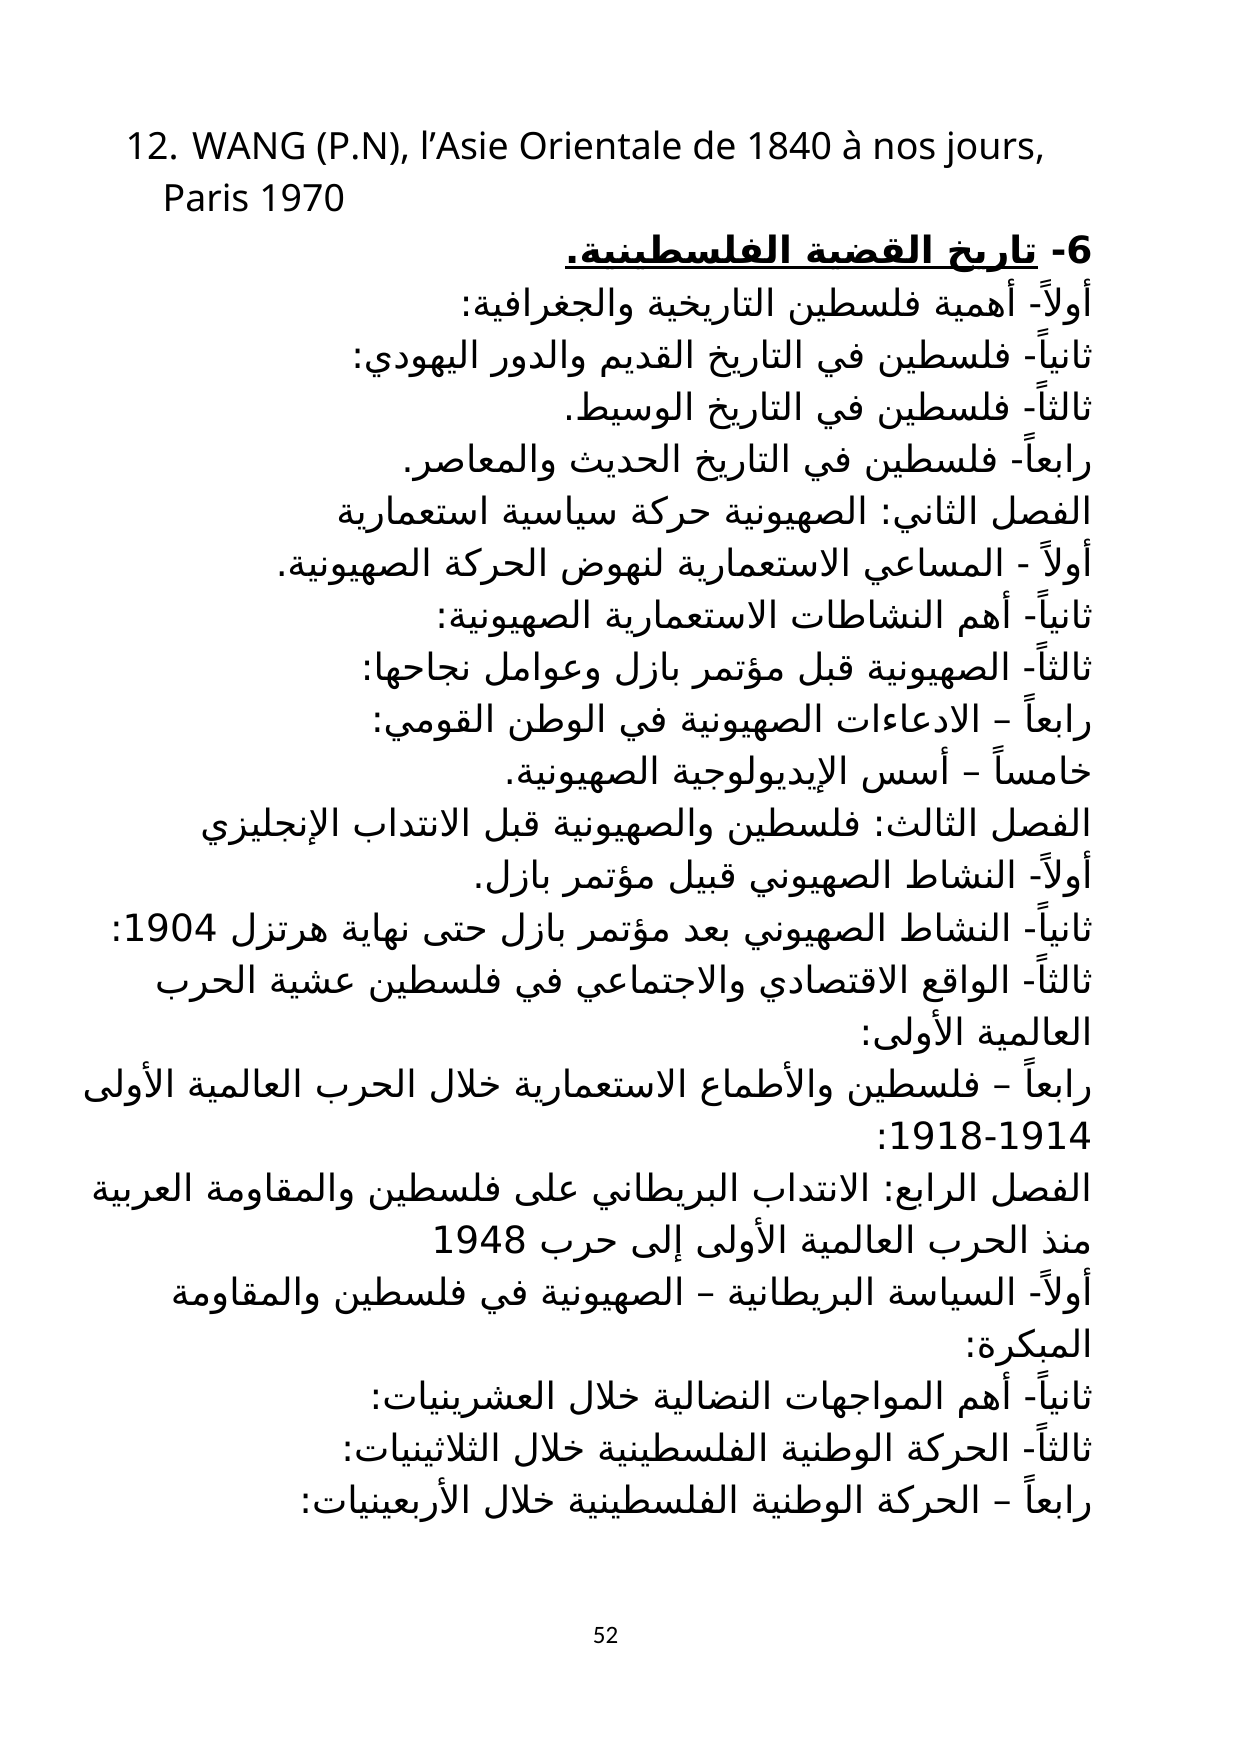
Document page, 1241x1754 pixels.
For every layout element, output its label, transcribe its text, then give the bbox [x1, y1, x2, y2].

list WANG (P.N), l’Asie Orientale de 1840 à nos jours, Paris 1970 [125, 118, 1092, 222]
text ثالثاً- الواقع الاقتصادي والاجتماعي في فلسطين عشية الحرب العالمية الأولى: [62, 951, 1092, 1056]
text أولاً- السياسة البريطانية – الصهيونية في فلسطين والمقاومة المبكرة: [62, 1264, 1092, 1368]
text خامساً – أسس الإيديولوجية الصهيونية. [62, 743, 1092, 795]
text أولاً - المساعي الاستعمارية لنهوض الحركة الصهيونية. [62, 535, 1092, 587]
text رابعاً – الادعاءات الصهيونية في الوطن القومي: [62, 691, 1092, 743]
text رابعاً – فلسطين والأطماع الاستعمارية خلال الحرب العالمية الأولى 1914-1918: [62, 1056, 1092, 1160]
text الفصل الثالث: فلسطين والصهيونية قبل الانتداب الإنجليزي [62, 795, 1092, 847]
text الفصل الرابع: الانتداب البريطاني على فلسطين والمقاومة العربية منذ الحرب العالمية الأولى إلى حرب 1948 [62, 1160, 1092, 1264]
text أولاً- أهمية فلسطين التاريخية والجغرافية: [62, 274, 1092, 326]
text الفصل الثاني: الصهيونية حركة سياسية استعمارية [62, 483, 1092, 535]
text ثانياً- فلسطين في التاريخ القديم والدور اليهودي: [62, 326, 1092, 378]
text 6- تاريخ القضية الفلسطينية. [62, 222, 1092, 274]
text ثالثاً- الحركة الوطنية الفلسطينية خلال الثلاثينيات: [62, 1420, 1092, 1472]
text رابعاً – الحركة الوطنية الفلسطينية خلال الأربعينيات: [62, 1472, 1092, 1524]
text ثالثاً- فلسطين في التاريخ الوسيط. [62, 378, 1092, 431]
text ثانياً- أهم النشاطات الاستعمارية الصهيونية: [62, 587, 1092, 639]
text ثانياً- أهم المواجهات النضالية خلال العشرينيات: [62, 1368, 1092, 1420]
text أولاً- النشاط الصهيوني قبيل مؤتمر بازل. [62, 847, 1092, 899]
text ثالثاً- الصهيونية قبل مؤتمر بازل وعوامل نجاحها: [62, 639, 1092, 691]
text ثانياً- النشاط الصهيوني بعد مؤتمر بازل حتى نهاية هرتزل 1904: [62, 899, 1092, 951]
text رابعاً- فلسطين في التاريخ الحديث والمعاصر. [62, 431, 1092, 483]
